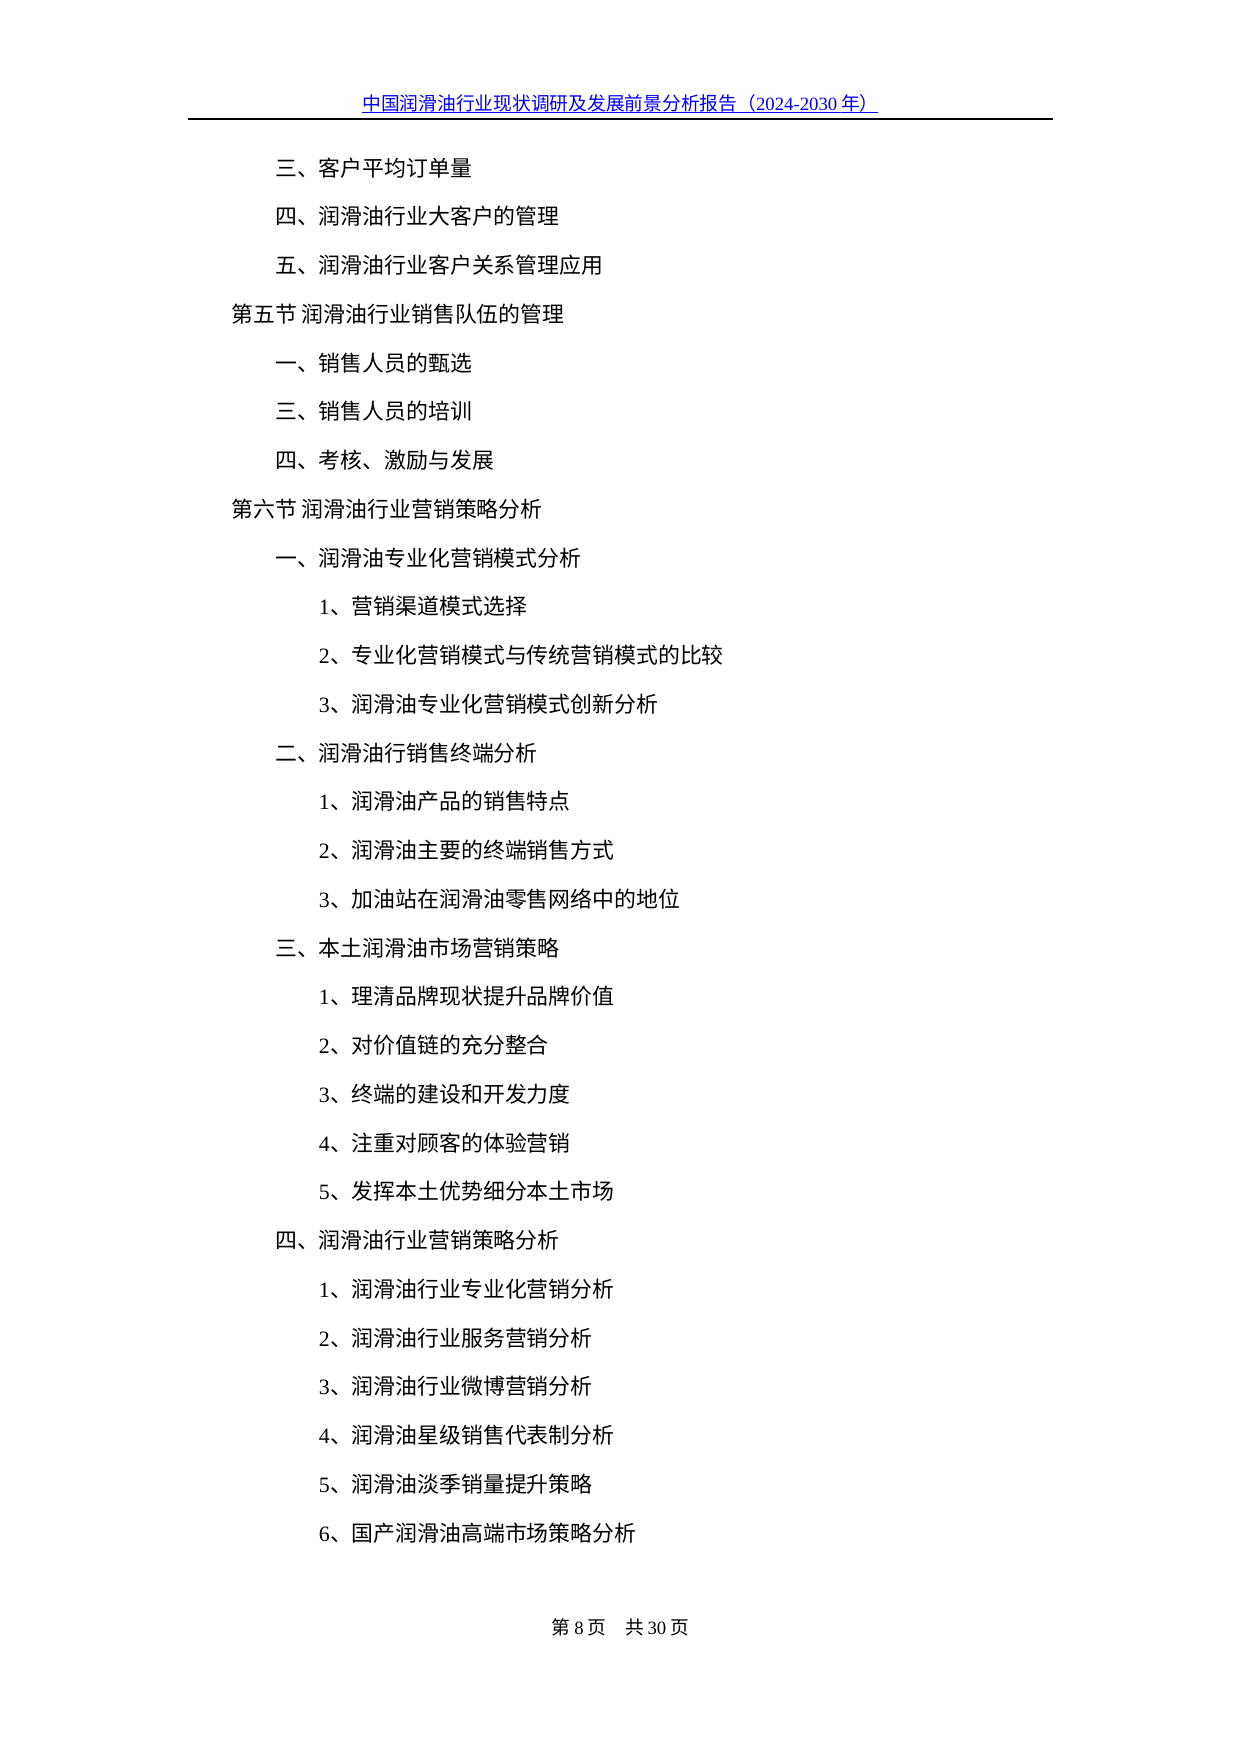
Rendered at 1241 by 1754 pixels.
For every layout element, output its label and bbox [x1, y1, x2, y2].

text [187, 150, 1053, 1548]
